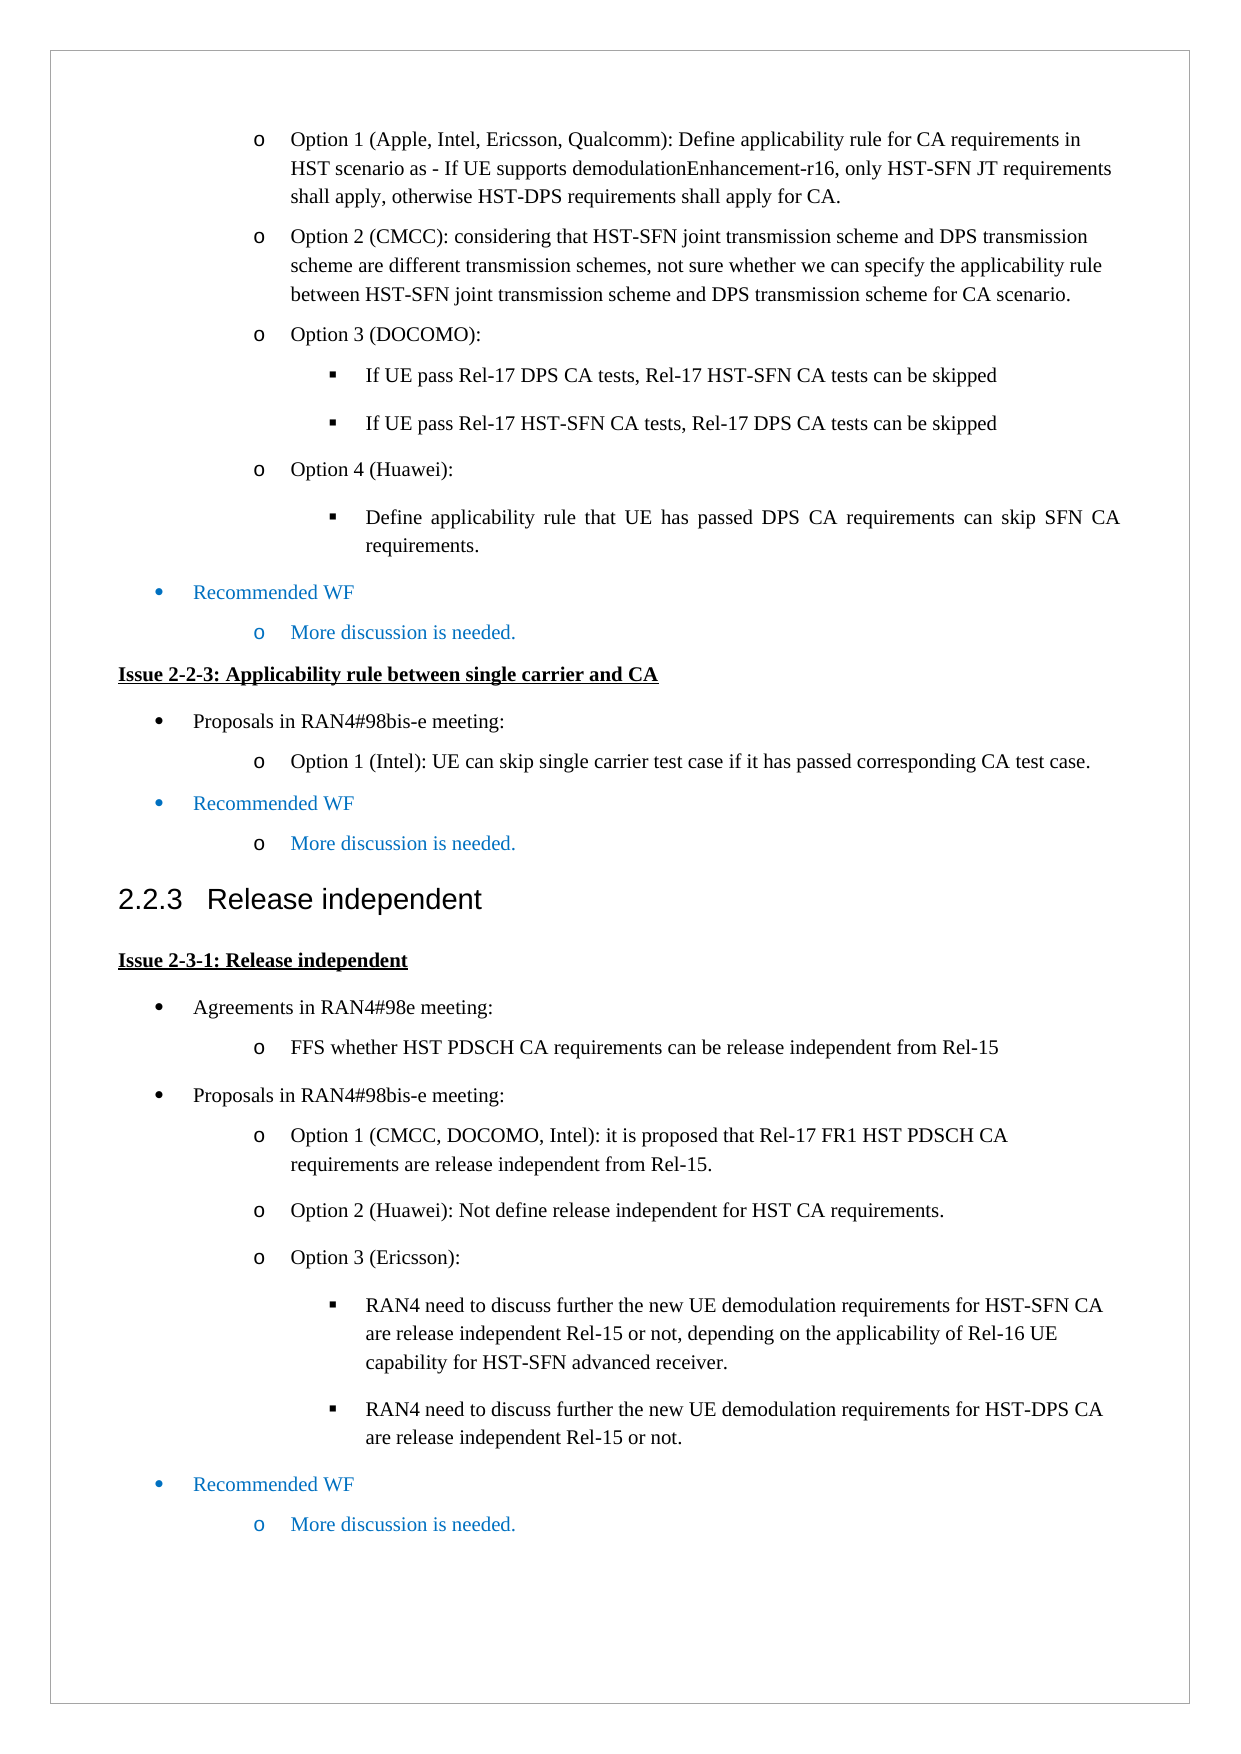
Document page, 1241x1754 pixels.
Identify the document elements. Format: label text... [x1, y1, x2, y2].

text Issue 2-3-1: Release independent [118, 946, 1122, 974]
list Agreements in RAN4#98e meeting: [155, 993, 1122, 1021]
list If UE pass Rel-17 DPS CA tests, Rel-17 HST-SFN CA tests can be skipped [328, 361, 1122, 390]
list Proposals in RAN4#98bis-e meeting: [155, 1081, 1122, 1109]
list More discussion is needed. [253, 619, 1122, 647]
subtitle Release independent [118, 870, 1122, 927]
list Option 1 (Apple, Intel, Ericsson, Qualcomm): Define applicability rule for CA requirements in HST scenario as - If UE supports demodulationEnhancement-r16, only HST-SFN JT requirements shall apply, otherwise HST-DPS requirements shall apply for CA. [253, 126, 1122, 211]
list More discussion is needed. [253, 829, 1122, 858]
list Option 1 (Intel): UE can skip single carrier test case if it has passed corresponding CA test case. [253, 748, 1122, 776]
list RAN4 need to discuss further the new UE demodulation requirements for HST-DPS CA are release independent Rel-15 or not. [328, 1395, 1122, 1451]
list Proposals in RAN4#98bis-e meeting: [155, 707, 1122, 735]
list Option 2 (CMCC): considering that HST-SFN joint transmission scheme and DPS transmission scheme are different transmission schemes, not sure whether we can specify the applicability rule between HST-SFN joint transmission scheme and DPS transmission scheme for CA scenario. [253, 223, 1122, 308]
list Recommended WF [155, 788, 1122, 817]
list Define applicability rule that UE has passed DPS CA requirements can skip SFN CA requirements. [328, 503, 1122, 559]
list Recommended WF [155, 1470, 1122, 1498]
text Issue 2-2-3: Applicability rule between single carrier and CA [118, 660, 1122, 688]
list Recommended WF [155, 578, 1122, 606]
list Option 1 (CMCC, DOCOMO, Intel): it is proposed that Rel-17 FR1 HST PDSCH CA requirements are release independent from Rel-15. [253, 1121, 1122, 1178]
list RAN4 need to discuss further the new UE demodulation requirements for HST-SFN CA are release independent Rel-15 or not, depending on the applicability of Rel-16 UE capability for HST-SFN advanced receiver. [328, 1291, 1122, 1376]
list If UE pass Rel-17 HST-SFN CA tests, Rel-17 DPS CA tests can be skipped [328, 408, 1122, 437]
list Option 3 (Ericsson): [253, 1244, 1122, 1272]
list More discussion is needed. [253, 1511, 1122, 1539]
list Option 2 (Huawei): Not define release independent for HST CA requirements. [253, 1197, 1122, 1225]
list Option 4 (Huawei): [253, 456, 1122, 484]
list Option 3 (DOCOMO): [253, 321, 1122, 349]
list FFS whether HST PDSCH CA requirements can be release independent from Rel-15 [253, 1033, 1122, 1062]
